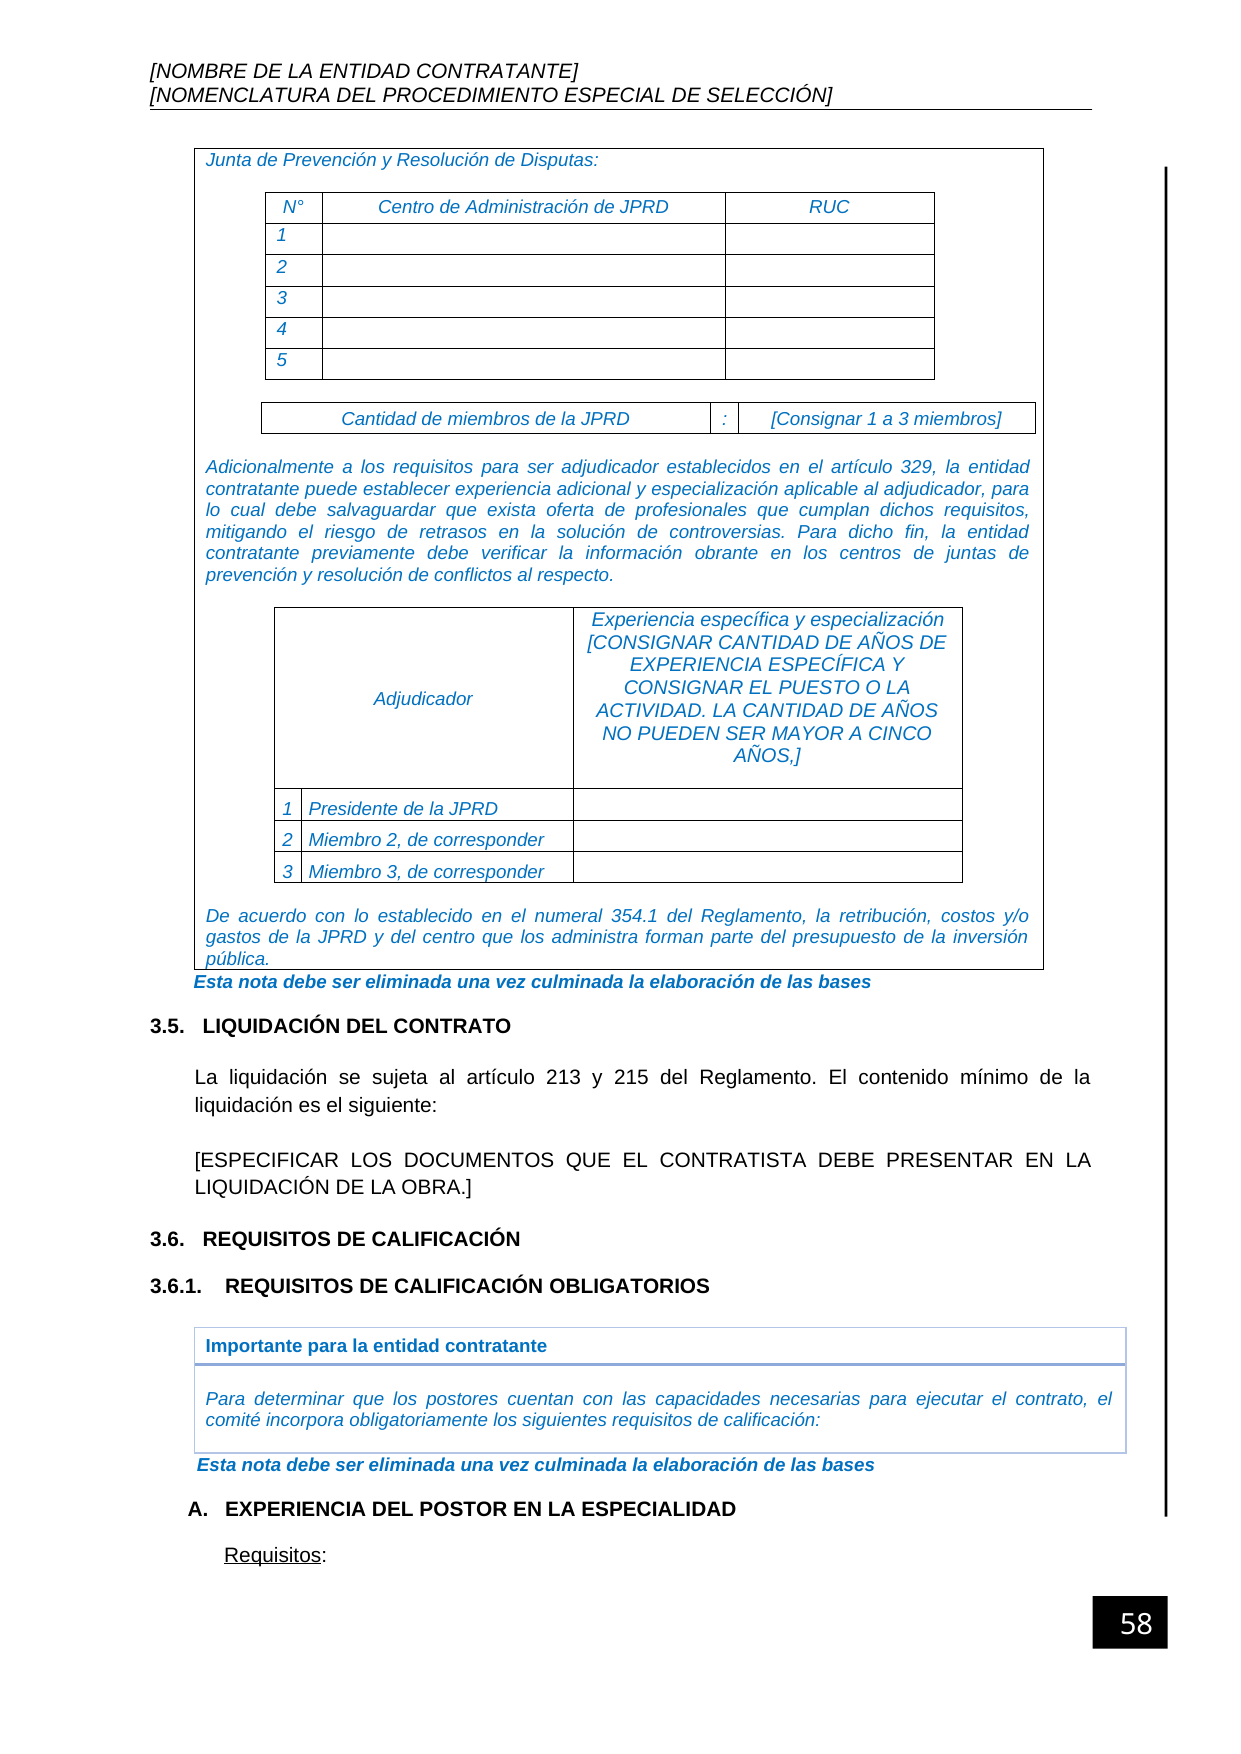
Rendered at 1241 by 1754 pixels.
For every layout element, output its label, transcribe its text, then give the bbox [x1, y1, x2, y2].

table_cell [195, 149, 1043, 969]
list [ESPECIFICAR LOS DOCUMENTOS QUE EL CONTRATISTA DEBE PRESENTAR EN LA LIQUIDACIÓN DE LA OBRA.] [194, 1147, 1092, 1199]
table_header Importante para la entidad contratante [195, 1328, 1125, 1363]
text Esta nota debe ser eliminada una vez culminada la elaboración de las bases [150, 1454, 1092, 1475]
text Esta nota debe ser eliminada una vez culminada la elaboración de las bases [193, 970, 1092, 992]
list REQUISITOS DE CALIFICACIÓN [150, 1226, 1092, 1250]
text Requisitos: [224, 1542, 1124, 1566]
list LIQUIDACIÓN DEL CONTRATO [150, 1013, 1092, 1037]
list La liquidación se sujeta al artículo 213 y 215 del Reglamento. El contenido mínimo de la liquidación es el siguiente: [194, 1065, 1092, 1116]
list REQUISITOS DE CALIFICACIÓN OBLIGATORIOS [150, 1274, 1092, 1298]
list EXPERIENCIA DEL POSTOR EN LA ESPECIALIDAD [187, 1497, 1092, 1521]
table_cell Para determinar que los postores cuentan con las capacidades necesarias para ejecutar el contrato, el comité incorpora obligatoriamente los siguientes requisitos de calificación: [195, 1366, 1125, 1452]
